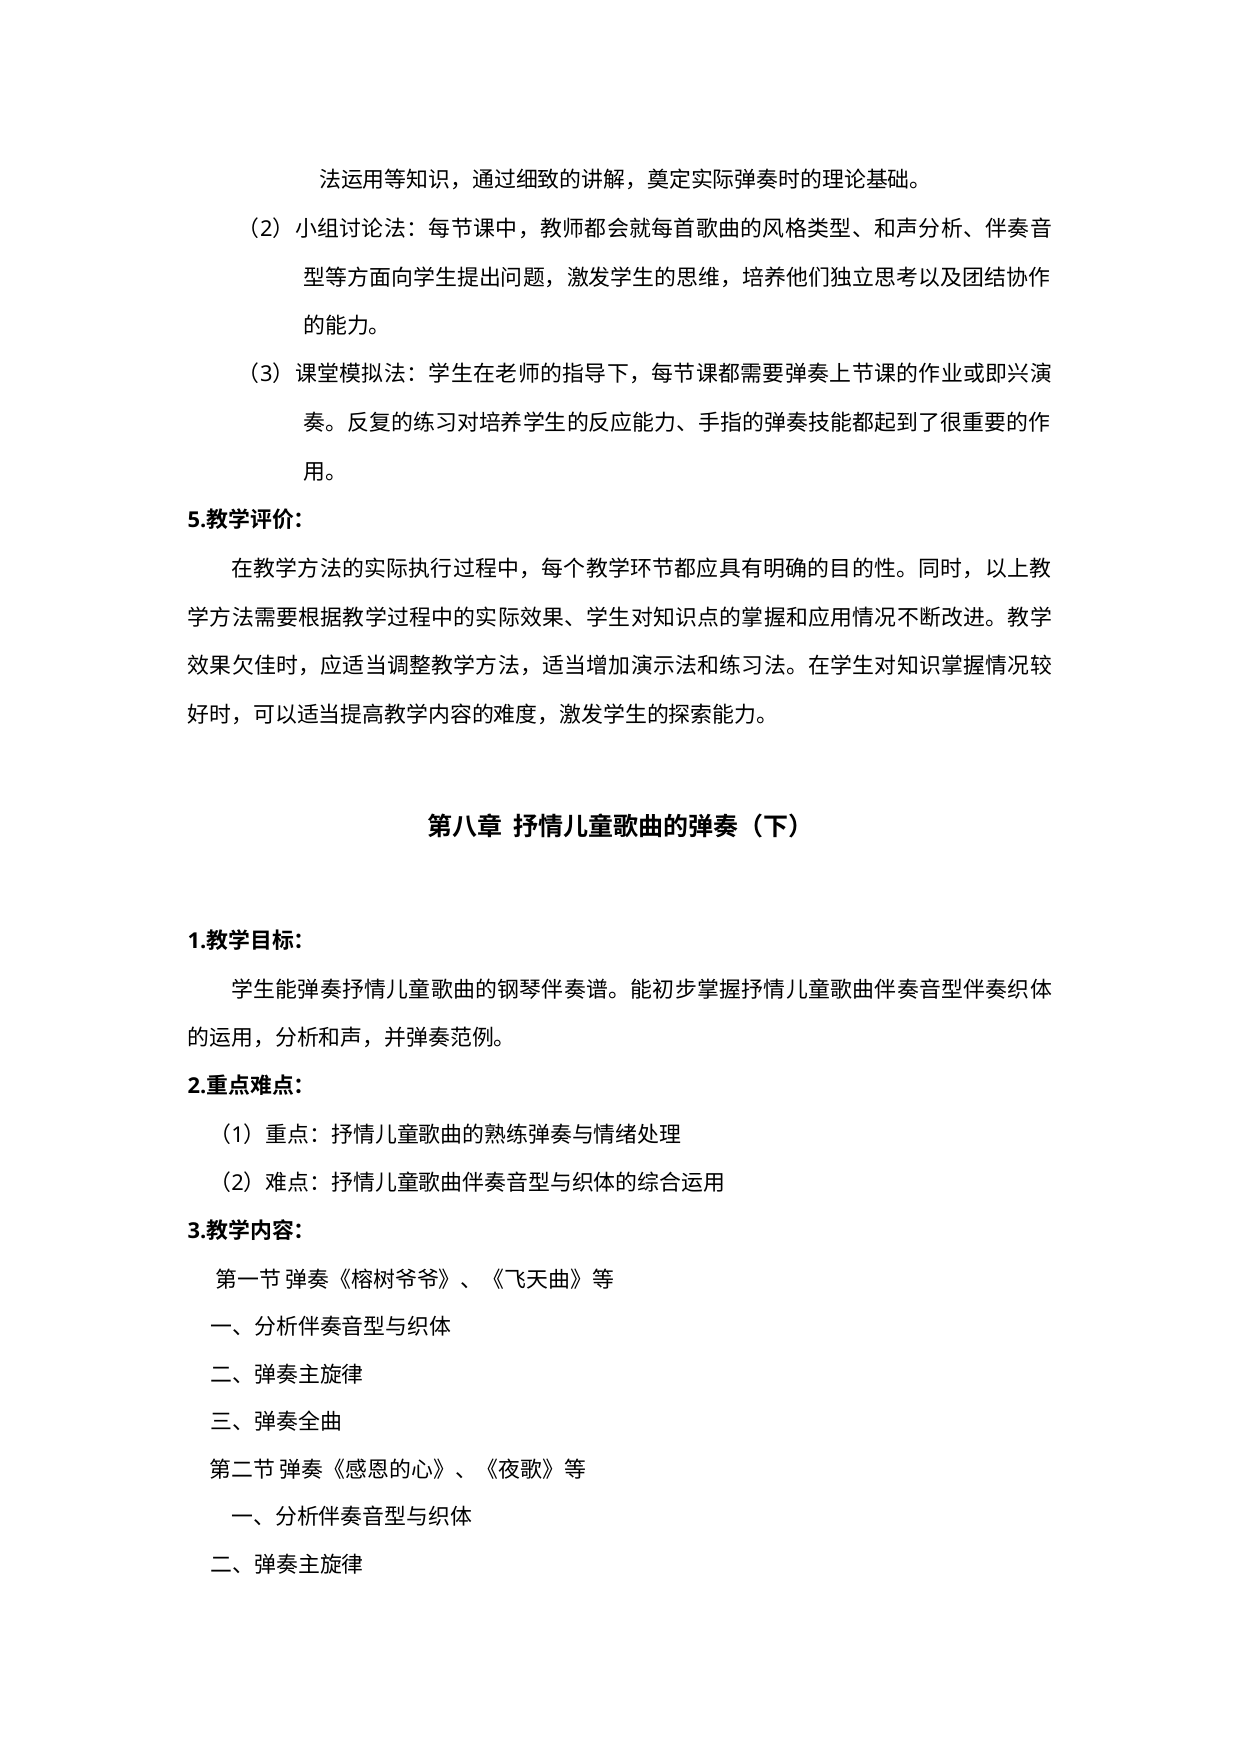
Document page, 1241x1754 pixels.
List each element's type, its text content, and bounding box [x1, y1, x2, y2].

text 二、弹奏主旋律 [187, 1357, 1053, 1388]
text 第二节 弹奏《感恩的心》、《夜歌》等 [187, 1452, 1053, 1483]
text 5.教学评价： [187, 502, 1053, 534]
text （2）难点：抒情儿童歌曲伴奏音型与织体的综合运用 [187, 1165, 1053, 1197]
text 3.教学内容： [187, 1213, 1053, 1246]
text 一、分析伴奏音型与织体 [187, 1499, 1053, 1531]
text 学生能弹奏抒情儿童歌曲的钢琴伴奏谱。能初步掌握抒情儿童歌曲伴奏音型伴奏织体的运用，分析和声，并弹奏范例。 [187, 971, 1053, 1052]
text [231, 162, 1053, 194]
text 三、弹奏全曲 [187, 1404, 1053, 1436]
text 二、弹奏主旋律 [187, 1547, 1053, 1578]
text 第八章 抒情儿童歌曲的弹奏（下） [187, 792, 1053, 857]
text 2.重点难点： [187, 1068, 1053, 1101]
text （3）课堂模拟法：学生在老师的指导下，每节课都需要弹奏上节课的作业或即兴演奏。反复的练习对培养学生的反应能力、手指的弹奏技能都起到了很重要的作用。 [237, 356, 1053, 486]
text 第一节 弹奏《榕树爷爷》、《飞天曲》等 [187, 1262, 1053, 1293]
text （2）小组讨论法：每节课中，教师都会就每首歌曲的风格类型、和声分析、伴奏音型等方面向学生提出问题，激发学生的思维，培养他们独立思考以及团结协作的能力。 [237, 210, 1053, 340]
text 1.教学目标： [187, 923, 1053, 955]
text （1）重点：抒情儿童歌曲的熟练弹奏与情绪处理 [187, 1117, 1053, 1149]
text 一、分析伴奏音型与织体 [187, 1309, 1053, 1341]
text 在教学方法的实际执行过程中，每个教学环节都应具有明确的目的性。同时，以上教学方法需要根据教学过程中的实际效果、学生对知识点的掌握和应用情况不断改进。教学效果欠佳时，应适当调整教学方法，适当增加演示法和练习法。在学生对知识掌握情况较好时，可以适当提高教学内容的难度，激发学生的探索能力。 [187, 550, 1053, 729]
